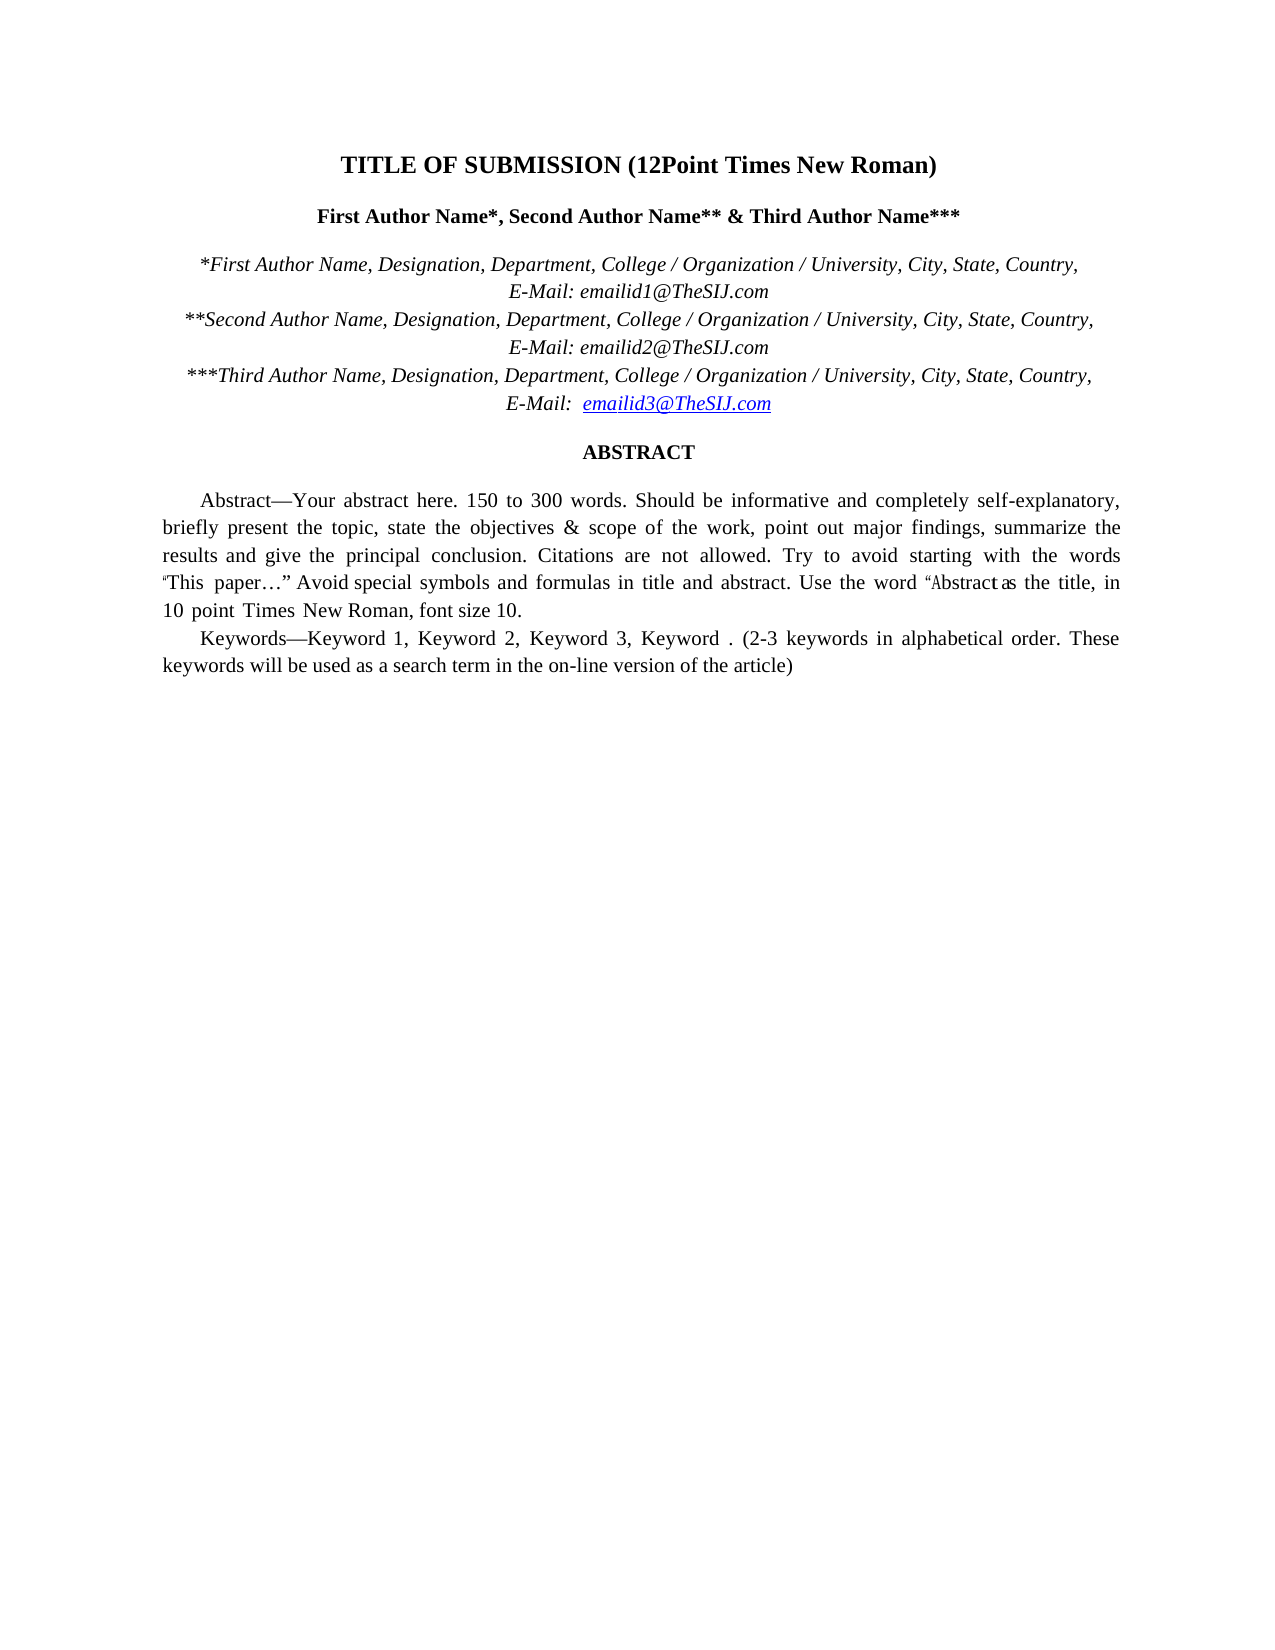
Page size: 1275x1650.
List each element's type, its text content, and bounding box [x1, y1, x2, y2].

text ***Third Author Name, Designation, Department, College / Organization / University, City, State, Country, [139, 363, 1137, 387]
text E-Mail: emailid3@TheSIJ.com [139, 391, 1137, 414]
text First Author Name*, Second Author Name** & Third Author Name*** [139, 204, 1137, 228]
text E-Mail: emailid1@TheSIJ.com [139, 279, 1137, 303]
text Keywords—Keyword 1, Keyword 2, Keyword 3, Keyword . (2-3 keywords in alphabetical order. These keywords will be used as a search term in the on-line version of the article) [162, 626, 1120, 677]
text **Second Author Name, Designation, Department, College / Organization / University, City, State, Country, [139, 307, 1137, 331]
text Abstract—Your abstract here. 150 to 300 words. Should be informative and completely self-explanatory, briefly present the topic, state the objectives & scope of the work, point out major findings, summarize the results and give the principal conclusion. Citations are not allowed. Try to avoid starting with the words “This paper…” Avoid special symbols and formulas in title and abstract. Use the word “Abstract as the title, in 10 point Times New Roman, font size 10. [162, 487, 1121, 622]
text *First Author Name, Designation, Department, College / Organization / University, City, State, Country, [139, 252, 1137, 276]
text TITLE OF SUBMISSION (12Point Times New Roman) [139, 150, 1137, 179]
text E-Mail: emailid2@TheSIJ.com [139, 335, 1137, 359]
text ABSTRACT [139, 439, 1137, 464]
